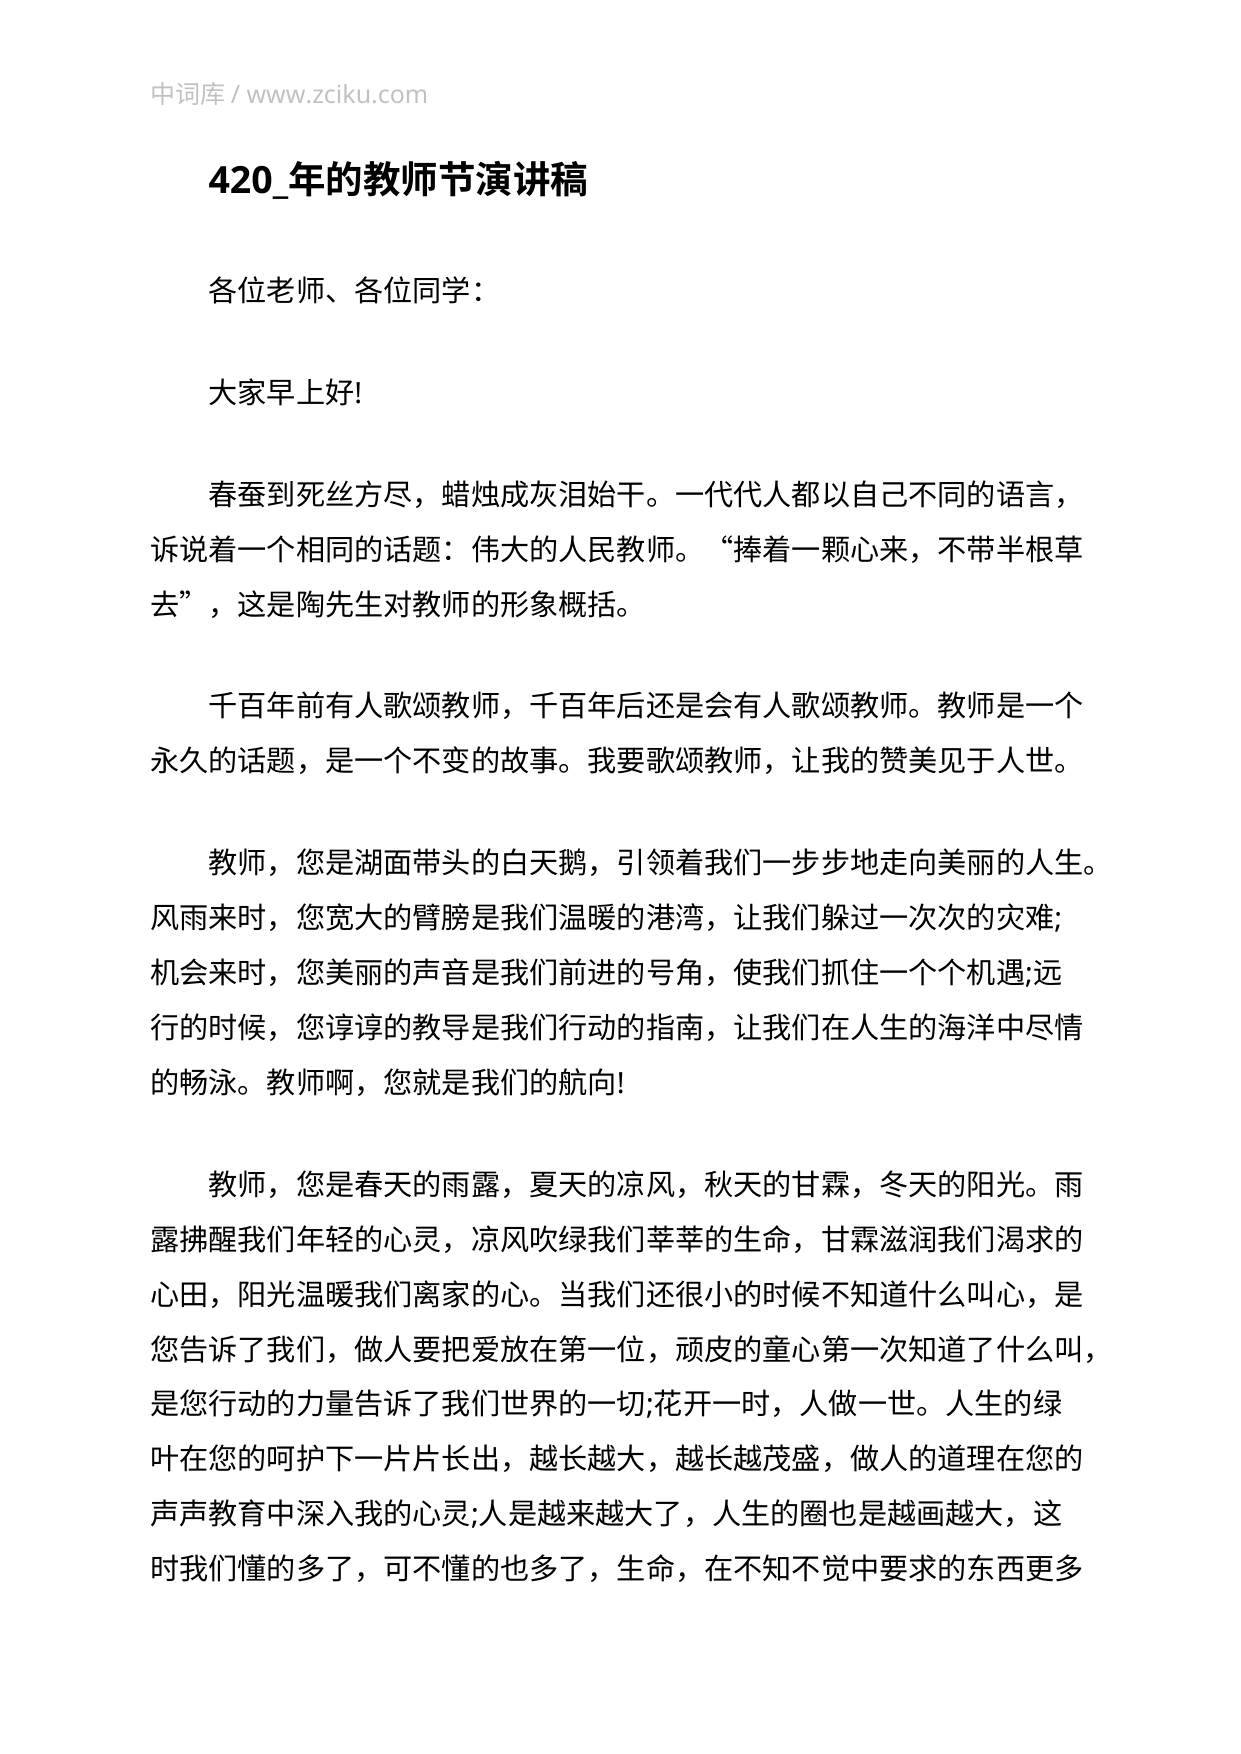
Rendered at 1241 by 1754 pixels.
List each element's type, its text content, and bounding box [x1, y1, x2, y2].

text 大家早上好! [150, 369, 1090, 412]
text 420_年的教师节演讲稿 [150, 150, 1090, 204]
text 各位老师、各位同学： [150, 268, 1090, 310]
text 千百年前有人歌颂教师，千百年后还是会有人歌颂教师。教师是一个永久的话题，是一个不变的故事。我要歌颂教师，让我的赞美见于人世。 [150, 683, 1090, 780]
text 春蚕到死丝方尽，蜡烛成灰泪始干。一代代人都以自己不同的语言，诉说着一个相同的话题：伟大的人民教师。“捧着一颗心来，不带半根草去”，这是陶先生对教师的形象概括。 [150, 471, 1090, 623]
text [150, 1161, 1090, 1588]
text 教师，您是湖面带头的白天鹅，引领着我们一步步地走向美丽的人生。风雨来时，您宽大的臂膀是我们温暖的港湾，让我们躲过一次次的灾难;机会来时，您美丽的声音是我们前进的号角，使我们抓住一个个机遇;远行的时候，您谆谆的教导是我们行动的指南，让我们在人生的海洋中尽情的畅泳。教师啊，您就是我们的航向! [150, 839, 1090, 1102]
